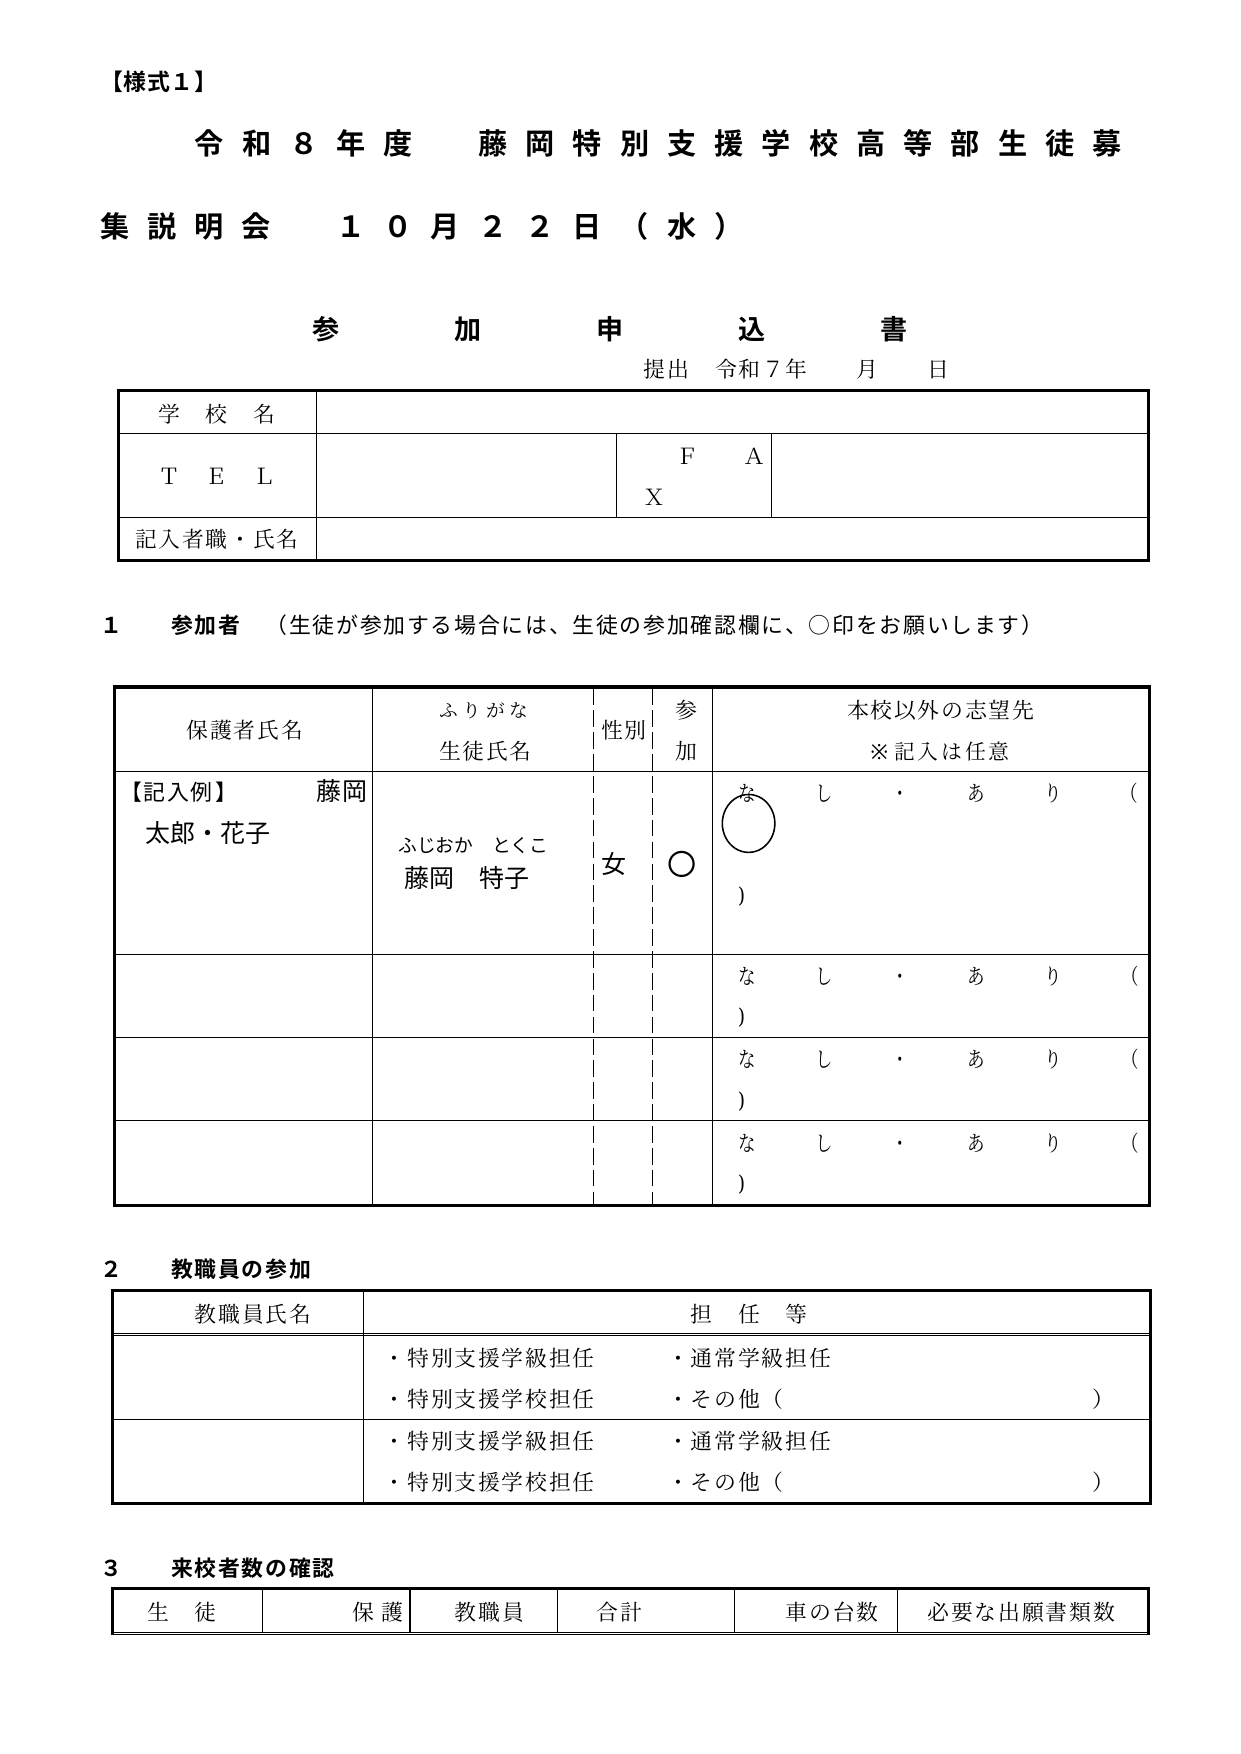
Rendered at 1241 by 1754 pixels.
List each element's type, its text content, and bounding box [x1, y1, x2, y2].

table_cell Ｔ Ｅ Ｌ [120, 434, 316, 517]
text 参 加 申 込 書 [100, 307, 1140, 348]
table_header 合計 [558, 1590, 734, 1632]
table_cell [772, 434, 1147, 517]
table_cell [373, 1038, 594, 1120]
table_header 性別 [594, 689, 653, 771]
table_cell なし・あり（ ) [713, 1038, 1148, 1120]
table_header [317, 392, 1147, 433]
table_cell [373, 1121, 594, 1203]
table_cell [317, 434, 616, 517]
table_cell [116, 1038, 372, 1120]
table_cell [116, 1121, 372, 1203]
table_header 車の台数 [735, 1590, 897, 1632]
table_header 必要な出願書類数 [898, 1590, 1147, 1632]
table_cell なし・あり（ ) [713, 955, 1148, 1037]
table_cell ・特別支援学級担任 ・通常学級担任 ・特別支援学校担任 ・その他（ ） [364, 1336, 1149, 1418]
table_cell [114, 1420, 363, 1502]
table_header 参加 [653, 689, 712, 771]
table_header 生 徒 [114, 1590, 262, 1632]
table_cell ・特別支援学級担任 ・通常学級担任 ・特別支援学校担任 ・その他（ ） [364, 1420, 1149, 1502]
text 【様式１】 [100, 60, 1140, 101]
table_header 教職員氏名 [114, 1292, 363, 1333]
table_cell なし・あり（ ) [713, 772, 1148, 953]
table_cell [116, 955, 372, 1037]
table_cell [653, 1121, 712, 1203]
table_header 担 任 等 [364, 1292, 1149, 1333]
text ３ 来校者数の確認 [100, 1546, 1140, 1587]
table_cell [653, 955, 712, 1037]
table_header ふりがな 生徒氏名 [373, 689, 594, 771]
table_cell [594, 1121, 653, 1203]
table_cell なし・あり（ ) [713, 1121, 1148, 1203]
table_header 本校以外の志望先 ※ 記入は任意 [713, 689, 1148, 771]
table_cell 記入者職・氏名 [120, 518, 316, 559]
table_cell [653, 1038, 712, 1120]
table_cell [373, 955, 594, 1037]
table_cell [594, 1038, 653, 1120]
text 提出 令和７年 月 日 [100, 348, 1140, 389]
table_header 学 校 名 [120, 392, 316, 433]
text ２ 教職員の参加 [100, 1248, 1140, 1289]
table_header 教職員 [411, 1590, 557, 1632]
table_cell ふじおか とくこ 藤岡 特子 [373, 772, 594, 953]
table_cell 女 [594, 772, 653, 953]
text 令和８年度 藤岡特別支援学校高等部生徒募集説明会 １０月２２日（水） [100, 101, 1140, 266]
table_cell [594, 955, 653, 1037]
table_cell 【記入例】 藤岡太郎・花子 [116, 772, 372, 953]
table_header 保護者 [263, 1590, 409, 1632]
table_cell [114, 1336, 363, 1418]
table_header 保護者氏名 [116, 689, 372, 771]
table_cell Ｆ Ａ Ｘ [617, 434, 771, 517]
table_cell [317, 518, 1147, 559]
text １ 参加者 （生徒が参加する場合には、生徒の参加確認欄に、○印をお願いします） [100, 603, 1140, 644]
table_cell 〇 [653, 772, 712, 953]
